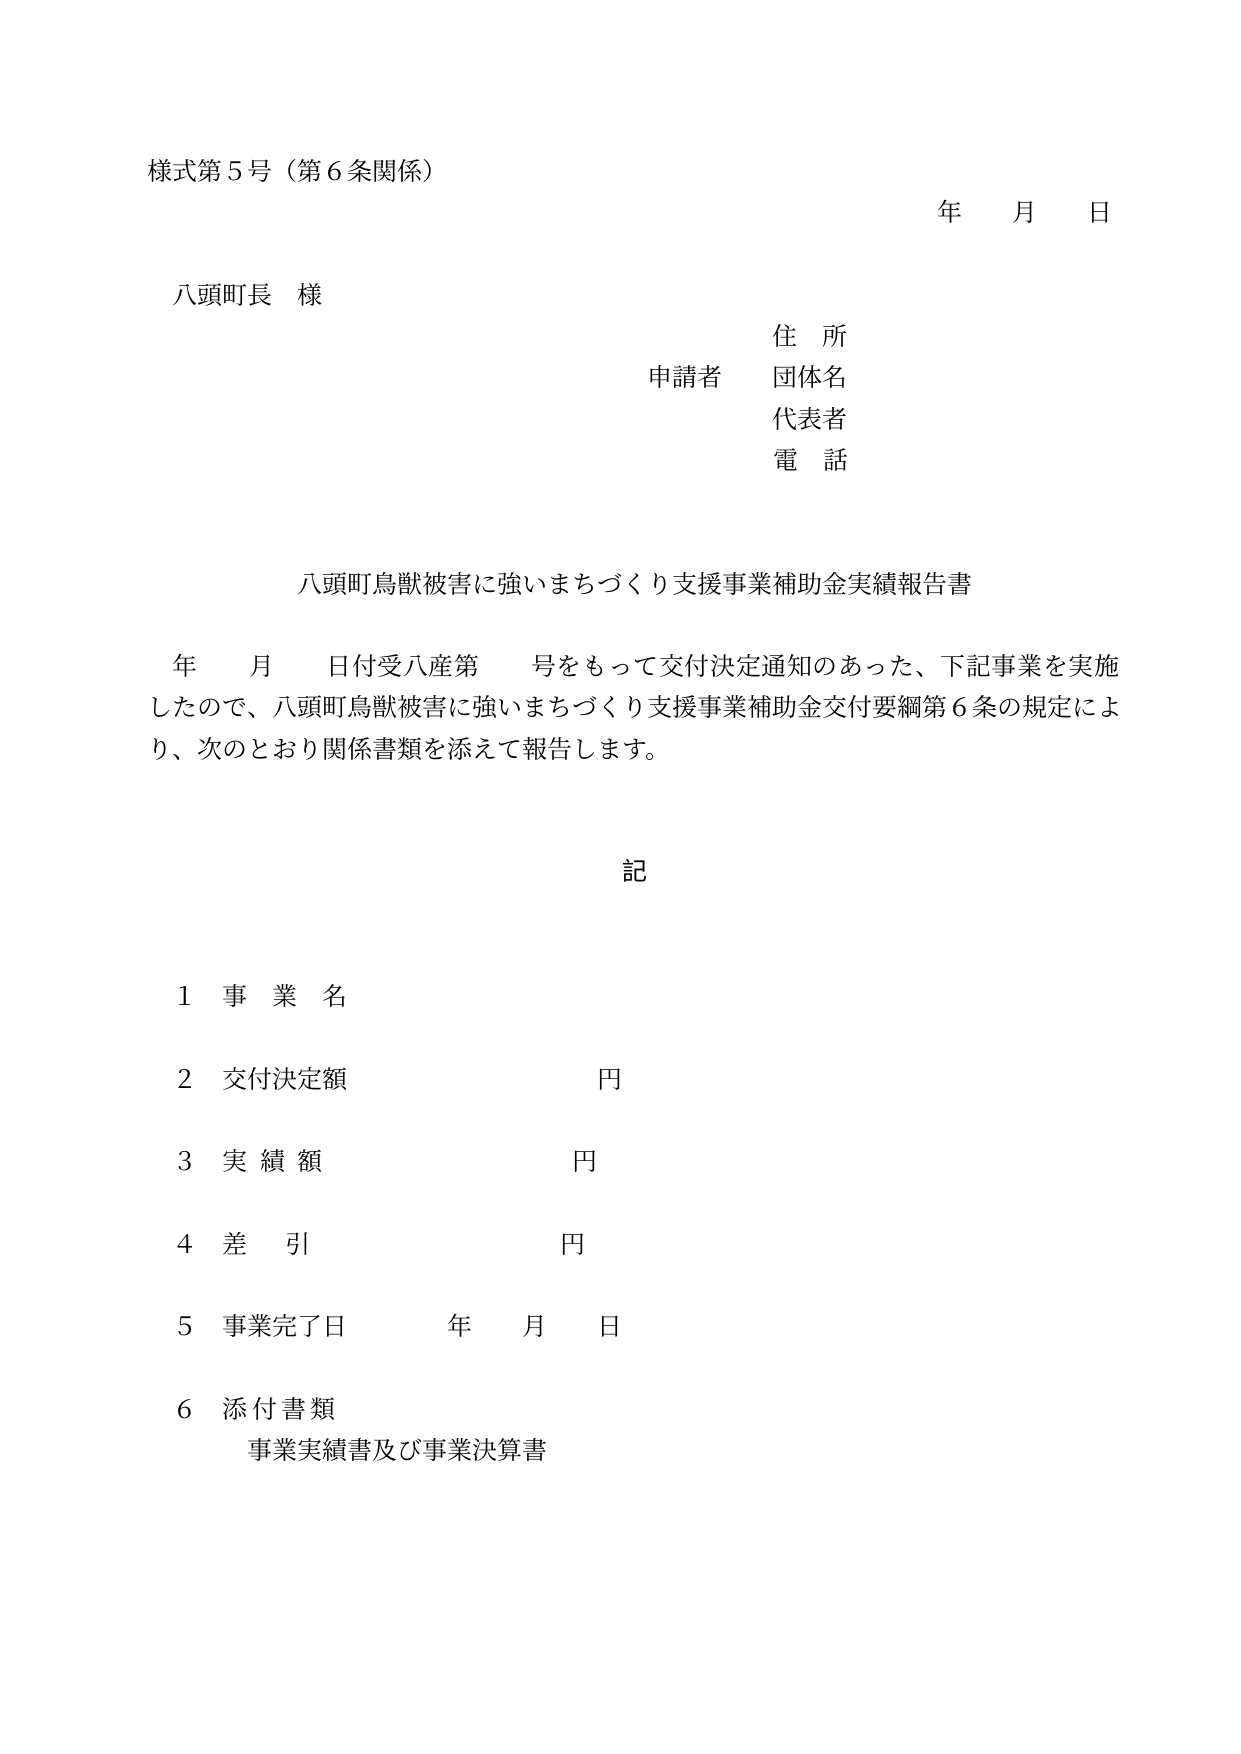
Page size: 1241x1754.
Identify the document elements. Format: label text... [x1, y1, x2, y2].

text 申請者 団体名 [148, 356, 1122, 397]
text 様式第５号（第６条関係） [148, 149, 1122, 191]
text ３ 実績額 円 [148, 1139, 1122, 1181]
text 代表者 [148, 397, 1122, 438]
text 八頭町長 様 [148, 273, 1122, 314]
text １ 事 業 名 [148, 974, 1122, 1016]
text ５ 事業完了日 年 月 日 [148, 1304, 1122, 1346]
text 八頭町鳥獣被害に強いまちづくり支援事業補助金実績報告書 [148, 562, 1122, 603]
text 住 所 [148, 314, 1122, 356]
text ４ 差引 円 [148, 1222, 1122, 1263]
text 年 月 日 [148, 191, 1112, 232]
text 年 月 日付受八産第 号をもって交付決定通知のあった、下記事業を実施したので、八頭町鳥獣被害に強いまちづくり支援事業補助金交付要綱第６条の規定により、次のとおり関係書類を添えて報告します。 [148, 644, 1122, 768]
text ６ 添付書類 [148, 1387, 1122, 1428]
text ２ 交付決定額 円 [148, 1057, 1122, 1098]
subtitle 記 [148, 851, 1122, 892]
text 電 話 [716, 438, 1122, 479]
text 事業実績書及び事業決算書 [148, 1428, 1122, 1469]
